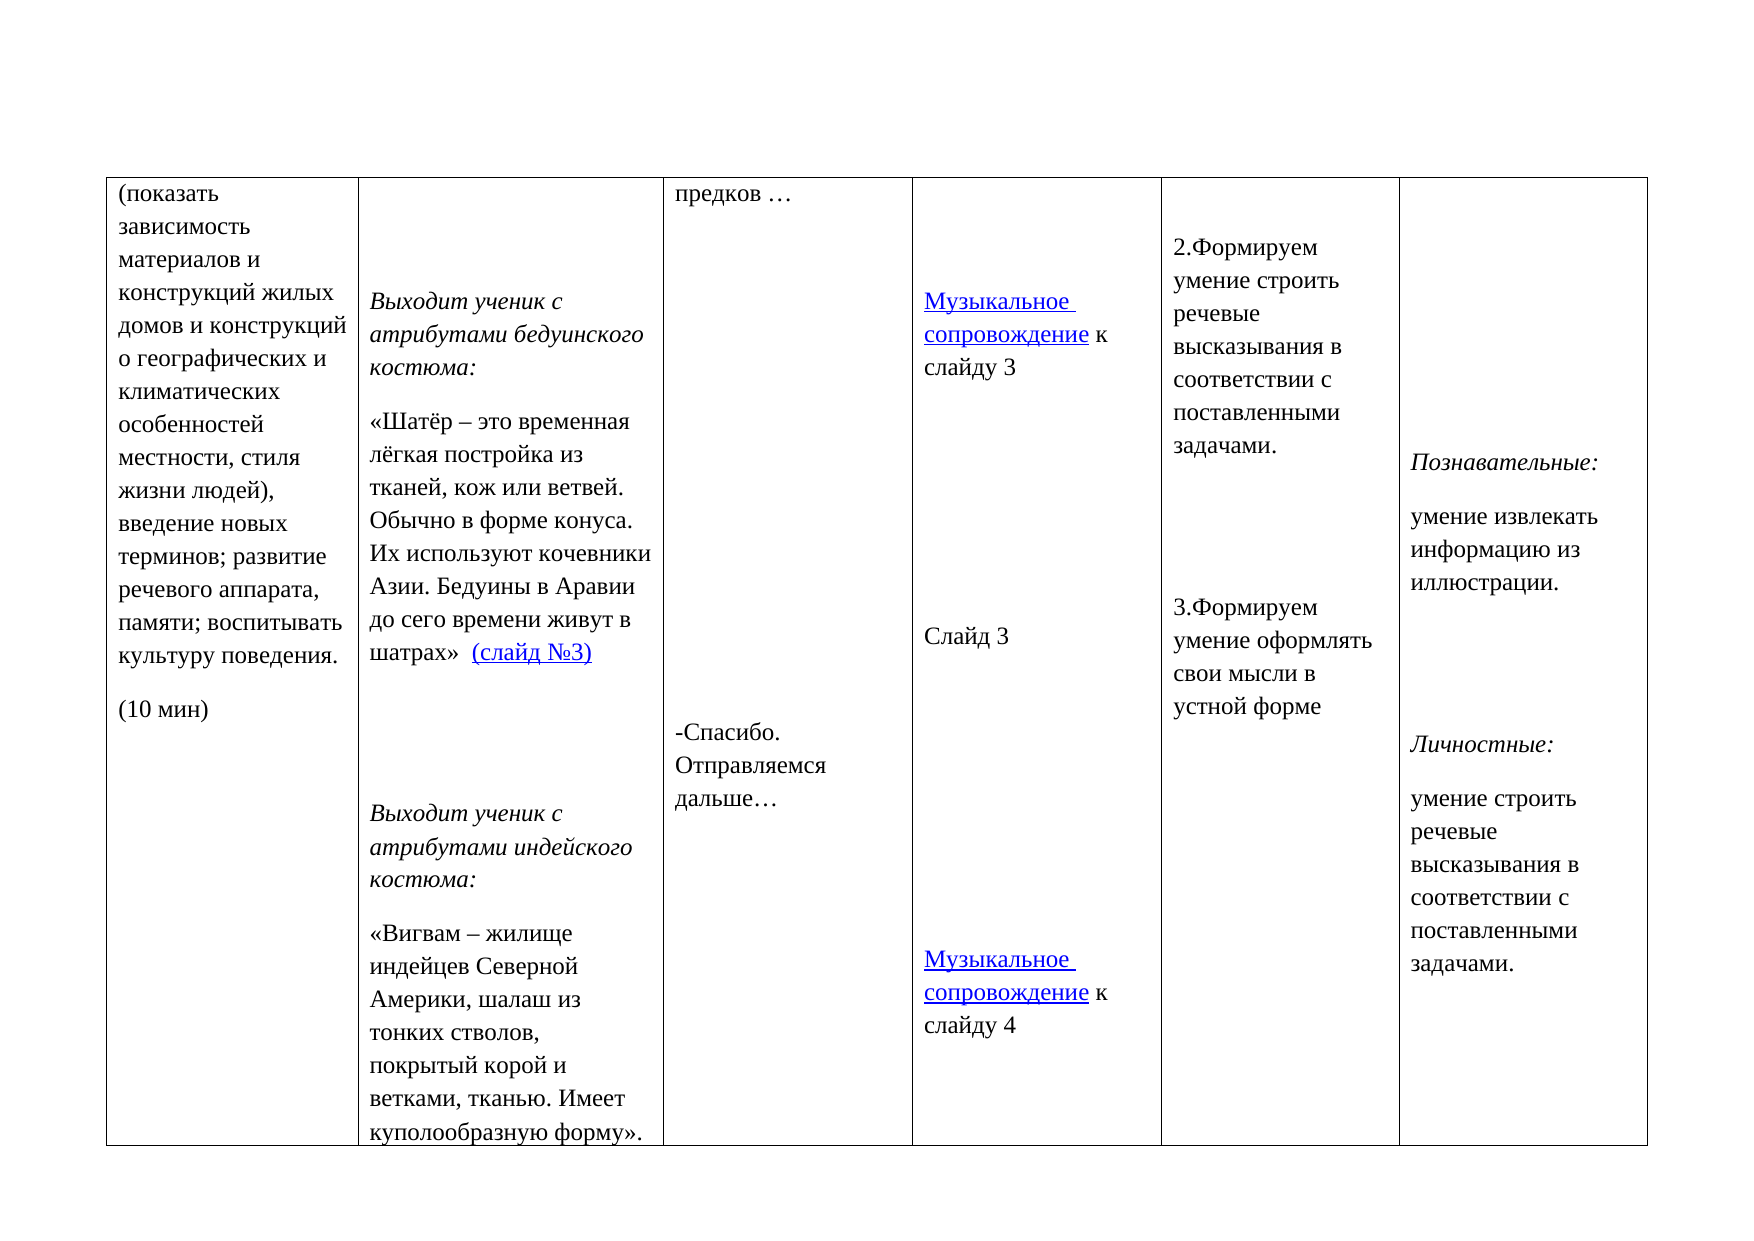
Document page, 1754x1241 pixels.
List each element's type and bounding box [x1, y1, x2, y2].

table_cell [359, 178, 663, 1145]
table_cell [107, 178, 358, 1145]
table_cell [913, 178, 1161, 1145]
table_cell [1162, 178, 1399, 1145]
table_cell [1400, 178, 1647, 1145]
table_cell [664, 178, 912, 1145]
